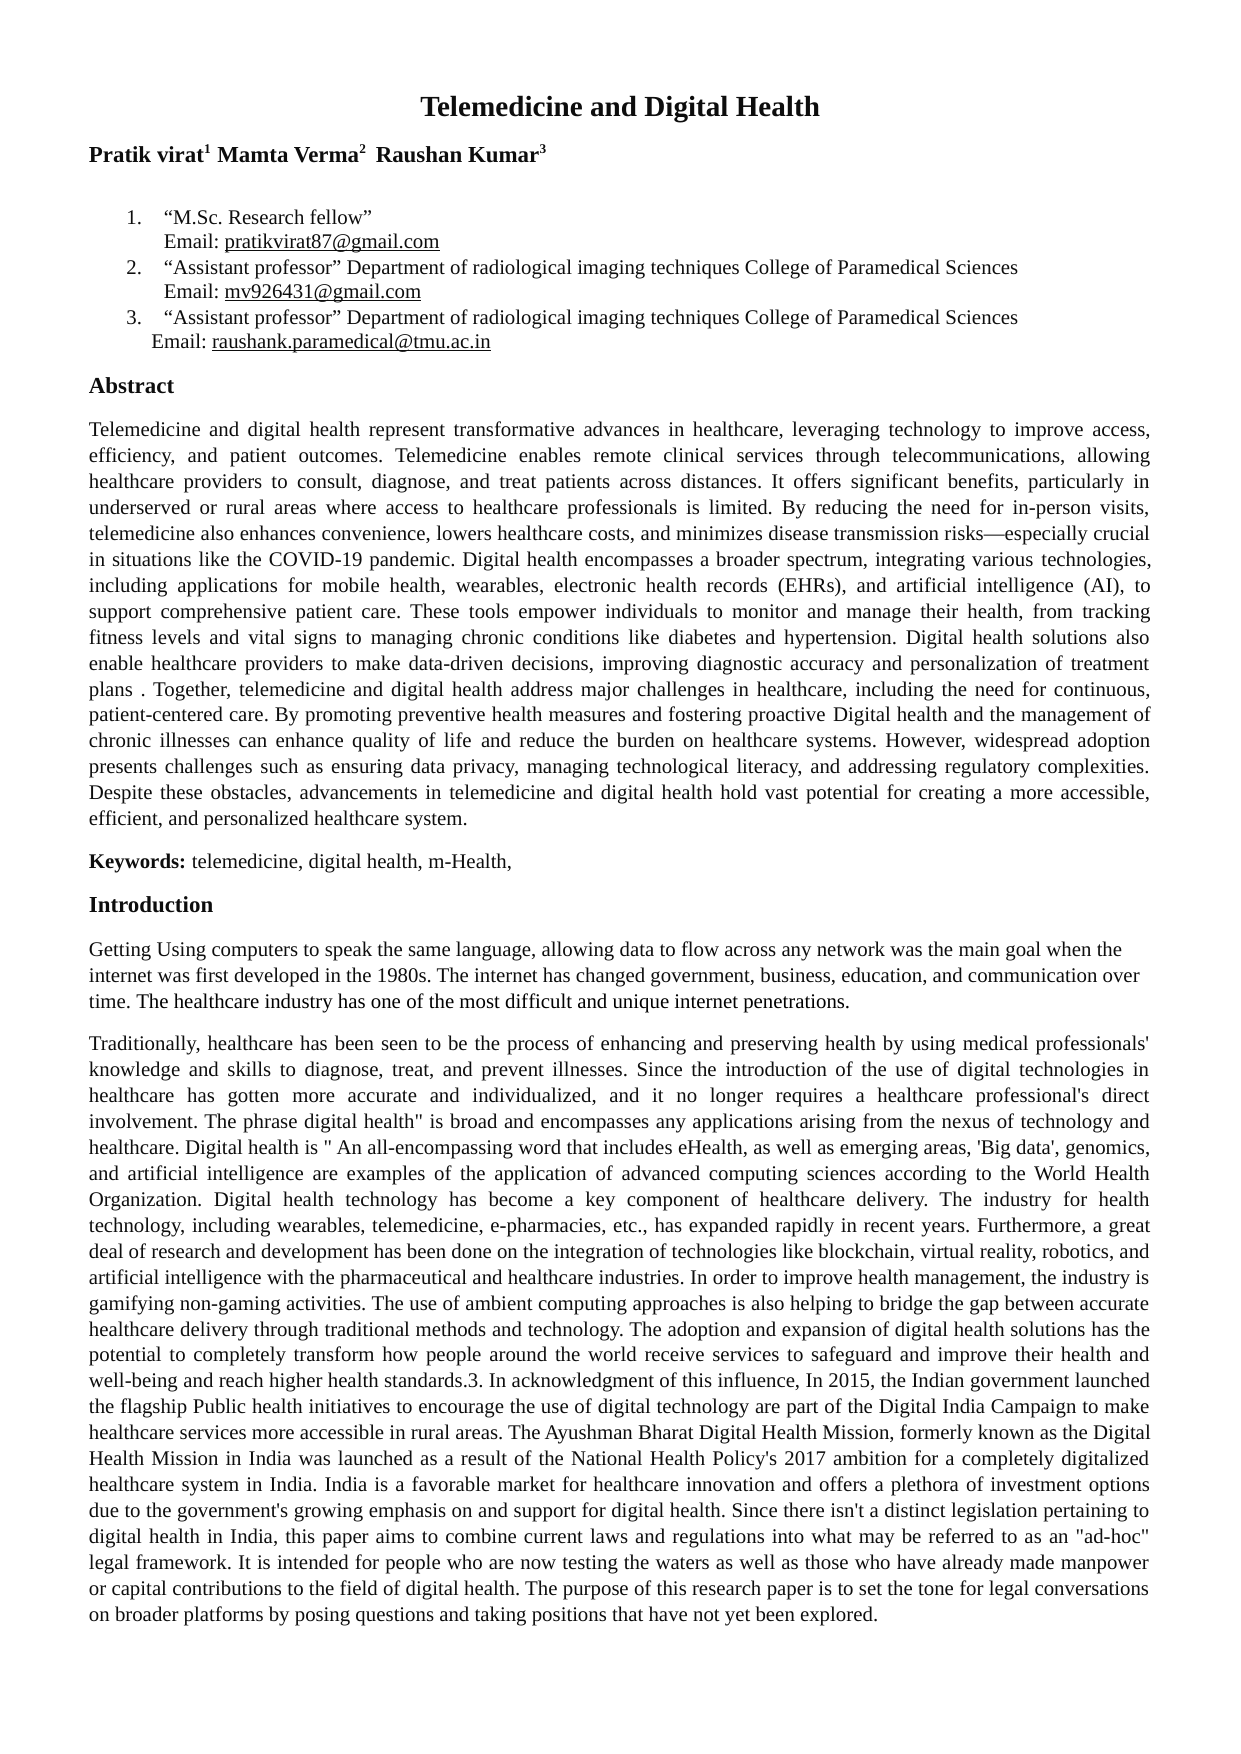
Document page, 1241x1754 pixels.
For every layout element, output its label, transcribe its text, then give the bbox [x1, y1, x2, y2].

list Email: mv926431@gmail.com [164, 279, 1152, 303]
text Telemedicine and Digital Health [89, 89, 1152, 122]
text Getting Using computers to speak the same language, allowing data to flow across any network was the main goal when the internet was first developed in the 1980s. The internet has changed government, business, education, and communication over time. The healthcare industry has one of the most difficult and unique internet penetrations. [89, 937, 1152, 1013]
text Telemedicine and digital health represent transformative advances in healthcare, leveraging technology to improve access, efficiency, and patient outcomes. Telemedicine enables remote clinical services through telecommunications, allowing healthcare providers to consult, diagnose, and treat patients across distances. It offers significant benefits, particularly in underserved or rural areas where access to healthcare professionals is limited. By reducing the need for in-person visits, telemedicine also enhances convenience, lowers healthcare costs, and minimizes disease transmission risks—especially crucial in situations like the COVID-19 pandemic. Digital health encompasses a broader spectrum, integrating various technologies, including applications for mobile health, wearables, electronic health records (EHRs), and artificial intelligence (AI), to support comprehensive patient care. These tools empower individuals to monitor and manage their health, from tracking fitness levels and vital signs to managing chronic conditions like diabetes and hypertension. Digital health solutions also enable healthcare providers to make data-driven decisions, improving diagnostic accuracy and personalization of treatment plans . Together, telemedicine and digital health address major challenges in healthcare, including the need for continuous, patient-centered care. By promoting preventive health measures and fostering proactive Digital health and the management of chronic illnesses can enhance quality of life and reduce the burden on healthcare systems. However, widespread adoption presents challenges such as ensuring data privacy, managing technological literacy, and addressing regulatory complexities. Despite these obstacles, advancements in telemedicine and digital health hold vast potential for creating a more accessible, efficient, and personalized healthcare system. [89, 417, 1152, 830]
list “M.Sc. Research fellow” [126, 205, 1152, 229]
text Pratik virat1 Mamta Verma2 Raushan Kumar3 [89, 141, 1152, 168]
text Email: raushank.paramedical@tmu.ac.in [89, 329, 1152, 353]
text Abstract [89, 372, 1152, 398]
list “Assistant professor” Department of radiological imaging techniques College of Paramedical Sciences [126, 305, 1152, 329]
list “Assistant professor” Department of radiological imaging techniques College of Paramedical Sciences [126, 255, 1152, 279]
text Traditionally, healthcare has been seen to be the process of enhancing and preserving health by using medical professionals' knowledge and skills to diagnose, treat, and prevent illnesses. Since the introduction of the use of digital technologies in healthcare has gotten more accurate and individualized, and it no longer requires a healthcare professional's direct involvement. The phrase digital health" is broad and encompasses any applications arising from the nexus of technology and healthcare. Digital health is " An all-encompassing word that includes eHealth, as well as emerging areas, 'Big data', genomics, and artificial intelligence are examples of the application of advanced computing sciences according to the World Health Organization. Digital health technology has become a key component of healthcare delivery. The industry for health technology, including wearables, telemedicine, e-pharmacies, etc., has expanded rapidly in recent years. Furthermore, a great deal of research and development has been done on the integration of technologies like blockchain, virtual reality, robotics, and artificial intelligence with the pharmaceutical and healthcare industries. In order to improve health management, the industry is gamifying non-gaming activities. The use of ambient computing approaches is also helping to bridge the gap between accurate healthcare delivery through traditional methods and technology. The adoption and expansion of digital health solutions has the potential to completely transform how people around the world receive services to safeguard and improve their health and well-being and reach higher health standards.3. In acknowledgment of this influence, In 2015, the Indian government launched the flagship Public health initiatives to encourage the use of digital technology are part of the Digital India Campaign to make healthcare services more accessible in rural areas. The Ayushman Bharat Digital Health Mission, formerly known as the Digital Health Mission in India was launched as a result of the National Health Policy's 2017 ambition for a completely digitalized healthcare system in India. India is a favorable market for healthcare innovation and offers a plethora of investment options due to the government's growing emphasis on and support for digital health. Since there isn't a distinct legislation pertaining to digital health in India, this paper aims to combine current laws and regulations into what may be referred to as an "ad-hoc" legal framework. It is intended for people who are now testing the waters as well as those who have already made manpower or capital contributions to the field of digital health. The purpose of this research paper is to set the tone for legal conversations on broader platforms by posing questions and taking positions that have not yet been explored. [89, 1031, 1152, 1626]
text Introduction [89, 892, 1152, 918]
list Email: pratikvirat87@gmail.com [164, 229, 1152, 253]
text Keywords: telemedicine, digital health, m-Health, [89, 849, 1152, 873]
